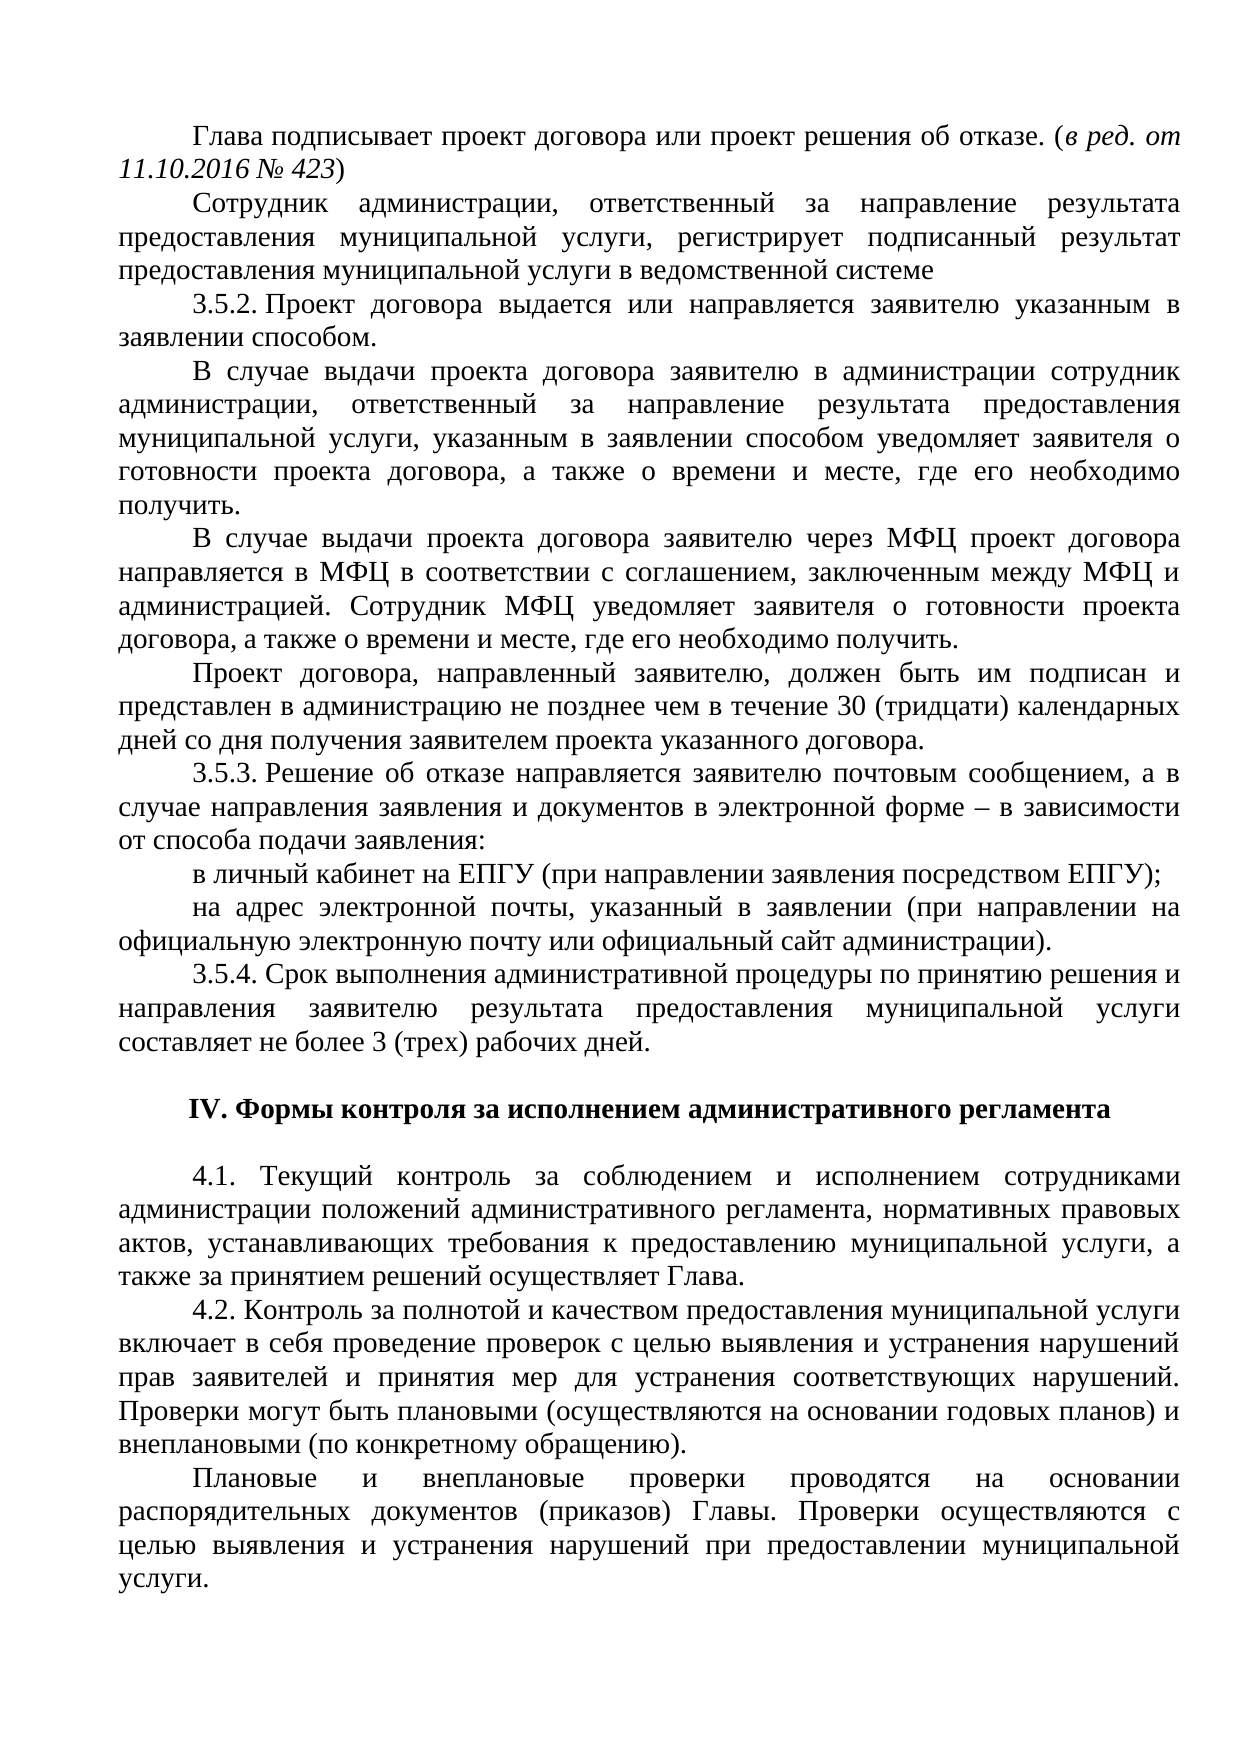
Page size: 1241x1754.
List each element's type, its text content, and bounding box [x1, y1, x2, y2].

text 3.5.4. Срок выполнения административной процедуры по принятию решения и направления заявителю результата предоставления муниципальной услуги составляет не более 3 (трех) рабочих дней. [118, 957, 1181, 1057]
text на адрес электронной почты, указанный в заявлении (при направлении на официальную электронную почту или официальный сайт администрации). [118, 889, 1181, 957]
text 3.5.3. Решение об отказе направляется заявителю почтовым сообщением, а в случае направления заявления и документов в электронной форме – в зависимости от способа подачи заявления: [118, 755, 1181, 856]
text IV. Формы контроля за исполнением административного регламента [118, 1091, 1181, 1124]
text 4.2. Контроль за полнотой и качеством предоставления муниципальной услуги включает в себя проведение проверок с целью выявления и устранения нарушений прав заявителей и принятия мер для устранения соответствующих нарушений. Проверки могут быть плановыми (осуществляются на основании годовых планов) и внеплановыми (по конкретному обращению). [118, 1292, 1181, 1460]
text В случае выдачи проекта договора заявителю через МФЦ проект договора направляется в МФЦ в соответствии с соглашением, заключенным между МФЦ и администрацией. Сотрудник МФЦ уведомляет заявителя о готовности проекта договора, а также о времени и месте, где его необходимо получить. [118, 521, 1181, 655]
text Плановые и внеплановые проверки проводятся на основании распорядительных документов (приказов) Главы. Проверки осуществляются с целью выявления и устранения нарушений при предоставлении муниципальной услуги. [118, 1460, 1181, 1594]
text Сотрудник администрации, ответственный за направление результата предоставления муниципальной услуги, регистрирует подписанный результат предоставления муниципальной услуги в ведомственной системе [118, 185, 1181, 286]
text Проект договора, направленный заявителю, должен быть им подписан и представлен в администрацию не позднее чем в течение 30 (тридцати) календарных дней со дня получения заявителем проекта указанного договора. [118, 655, 1181, 755]
text В случае выдачи проекта договора заявителю в администрации сотрудник администрации, ответственный за направление результата предоставления муниципальной услуги, указанным в заявлении способом уведомляет заявителя о готовности проекта договора, а также о времени и месте, где его необходимо получить. [118, 353, 1181, 521]
text в личный кабинет на ЕПГУ (при направлении заявления посредством ЕПГУ); [118, 856, 1181, 889]
text Глава подписывает проект договора или проект решения об отказе. (в ред. от 11.10.2016 № 423) [118, 118, 1181, 185]
text 3.5.2. Проект договора выдается или направляется заявителю указанным в заявлении способом. [118, 286, 1181, 353]
text 4.1. Текущий контроль за соблюдением и исполнением сотрудниками администрации положений административного регламента, нормативных правовых актов, устанавливающих требования к предоставлению муниципальной услуги, а также за принятием решений осуществляет Глава. [118, 1158, 1181, 1292]
